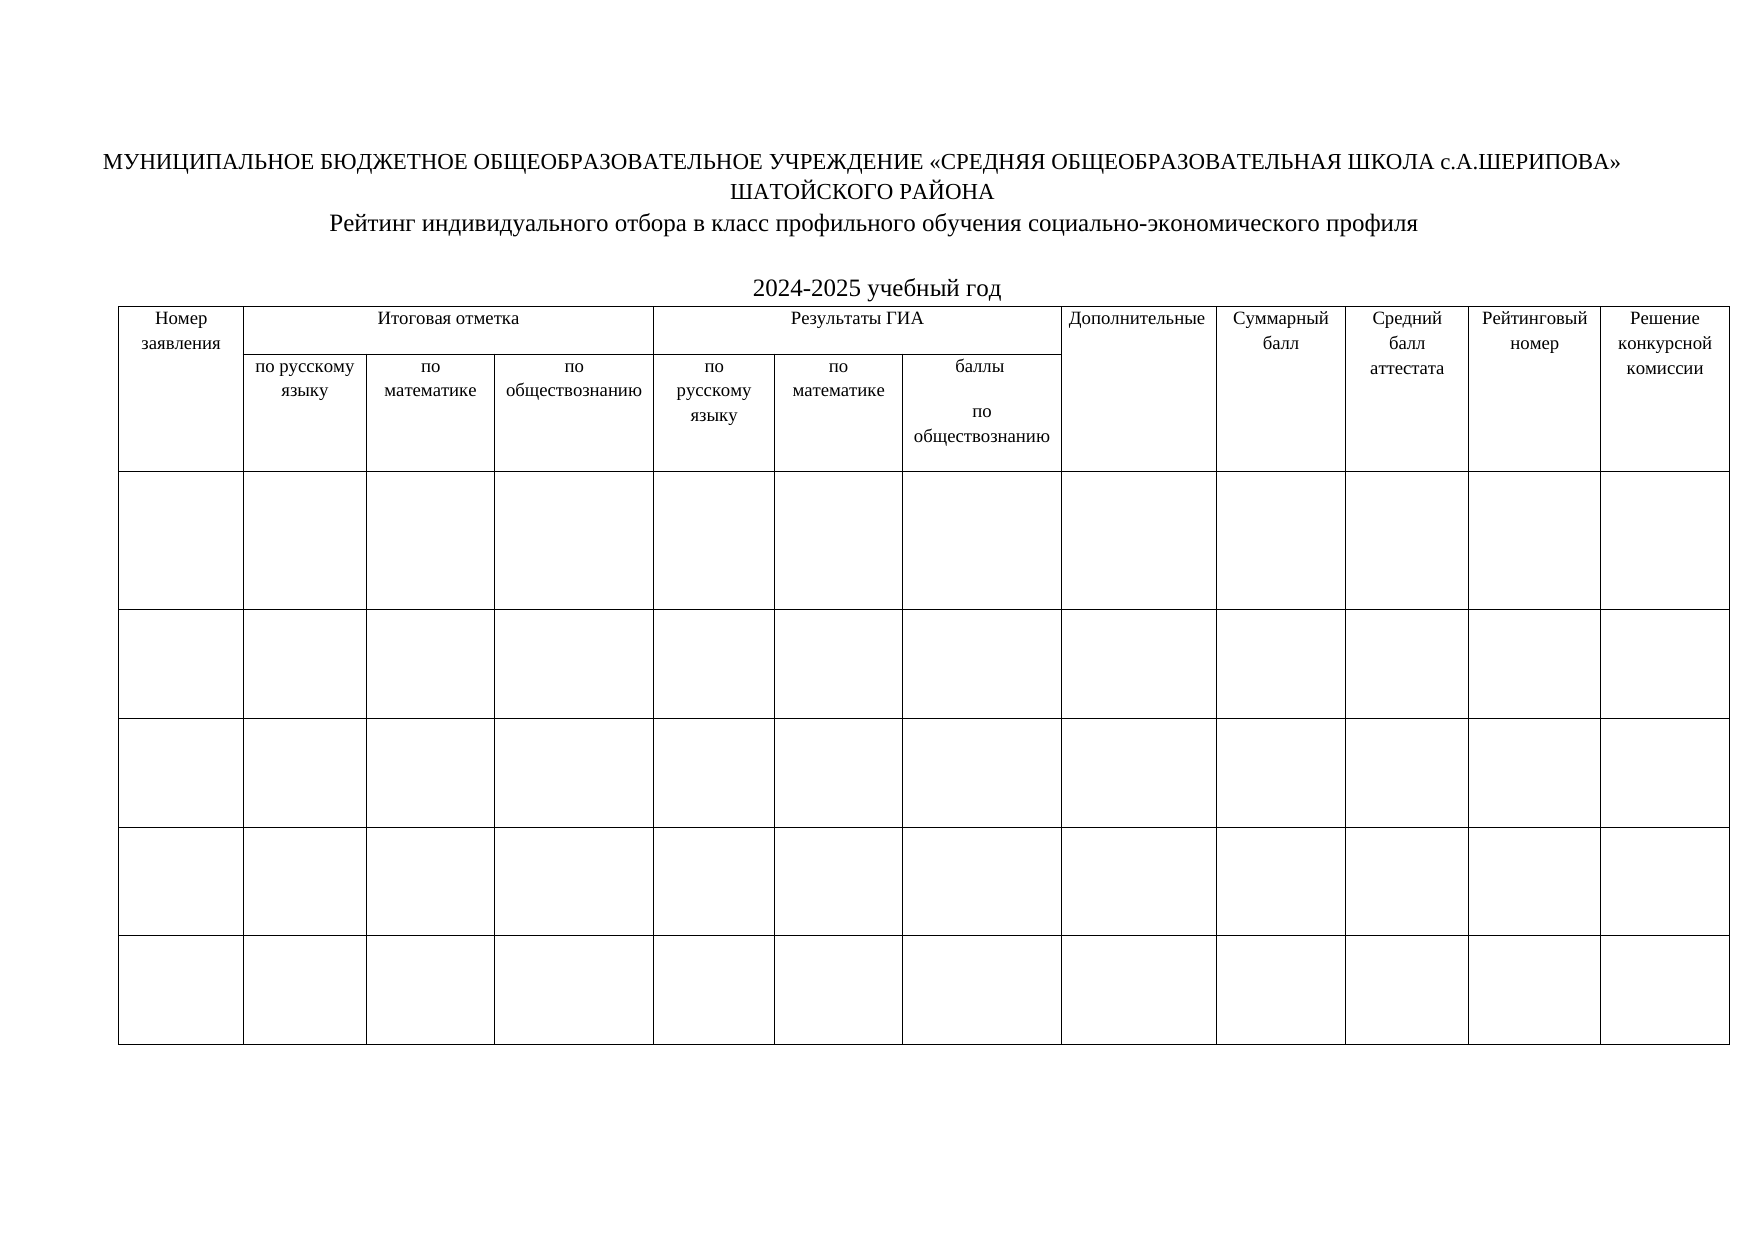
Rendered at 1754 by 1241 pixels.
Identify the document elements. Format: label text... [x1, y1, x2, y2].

table_cell [1062, 610, 1216, 718]
table_cell [244, 610, 366, 718]
table_header Результаты ГИА [654, 307, 1061, 353]
table_cell [1217, 936, 1345, 1044]
table_header Рейтинговый номер [1469, 307, 1600, 471]
table_cell [1062, 828, 1216, 935]
table_cell [1346, 828, 1468, 935]
table_cell [119, 936, 243, 1044]
table_cell [119, 719, 243, 827]
table_cell [1469, 472, 1600, 609]
table_cell [495, 828, 653, 935]
table_cell [1346, 610, 1468, 718]
table_header Суммарный балл [1217, 307, 1345, 471]
text Рейтинг индивидуального отбора в класс профильного обучения социально-экономического профиля [118, 208, 1636, 269]
table_cell [775, 828, 902, 935]
table_cell [654, 610, 774, 718]
table_header Дополнительные [1062, 307, 1216, 471]
table_cell [367, 936, 494, 1044]
table_cell баллы по обществознанию [903, 355, 1061, 471]
table_header Средний балл аттестата [1346, 307, 1468, 471]
table_cell [903, 472, 1061, 609]
table_cell [1601, 828, 1729, 935]
table_cell [1601, 472, 1729, 609]
table_cell [1601, 610, 1729, 718]
table_cell [244, 719, 366, 827]
table_header Решение конкурсной комиссии [1601, 307, 1729, 471]
table_cell [495, 472, 653, 609]
table_cell [1601, 936, 1729, 1044]
table_cell [1346, 472, 1468, 609]
table_cell [119, 610, 243, 718]
table_cell [1217, 472, 1345, 609]
table_cell [1217, 610, 1345, 718]
text 2024-2025 учебный год [118, 273, 1636, 302]
table_cell [775, 719, 902, 827]
table_cell [1469, 610, 1600, 718]
table_cell [903, 828, 1061, 935]
table_cell [495, 610, 653, 718]
table_cell [654, 472, 774, 609]
table_cell [367, 472, 494, 609]
table_cell [903, 610, 1061, 718]
table_cell [775, 472, 902, 609]
table_cell [1469, 719, 1600, 827]
table_header Номер заявления [119, 307, 243, 471]
table_cell [1601, 719, 1729, 827]
table_cell [1469, 828, 1600, 935]
table_cell [654, 719, 774, 827]
table_cell [1217, 719, 1345, 827]
table_cell по русскому языку [244, 355, 366, 471]
text ШАТОЙСКОГО РАЙОНА [88, 178, 1636, 204]
table_cell [775, 936, 902, 1044]
table_cell [1062, 719, 1216, 827]
table_cell [654, 936, 774, 1044]
table_cell [1062, 936, 1216, 1044]
table_cell [244, 936, 366, 1044]
table_cell [1346, 936, 1468, 1044]
table_cell [903, 719, 1061, 827]
table_cell [903, 936, 1061, 1044]
table_cell [367, 828, 494, 935]
table_cell [495, 719, 653, 827]
text МУНИЦИПАЛЬНОЕ БЮДЖЕТНОЕ ОБЩЕОБРАЗОВАТЕЛЬНОЕ УЧРЕЖДЕНИЕ «СРЕДНЯЯ ОБЩЕОБРАЗОВАТЕЛЬНАЯ ШКОЛА с.А.ШЕРИПОВА» [88, 148, 1636, 174]
table_cell [1217, 828, 1345, 935]
table_cell [119, 828, 243, 935]
table_cell [367, 719, 494, 827]
table_cell [495, 936, 653, 1044]
table_cell [1062, 472, 1216, 609]
table_cell [1469, 936, 1600, 1044]
table_cell [367, 610, 494, 718]
table_cell по русскому языку [654, 355, 774, 471]
table_cell [119, 472, 243, 609]
table_header Итоговая отметка [244, 307, 653, 353]
table_cell [244, 828, 366, 935]
table_cell [654, 828, 774, 935]
table_cell по математике [775, 355, 902, 471]
table_cell по математике [367, 355, 494, 471]
table_cell [244, 472, 366, 609]
table_cell [775, 610, 902, 718]
table_cell по обществознанию [495, 355, 653, 471]
table_cell [1346, 719, 1468, 827]
